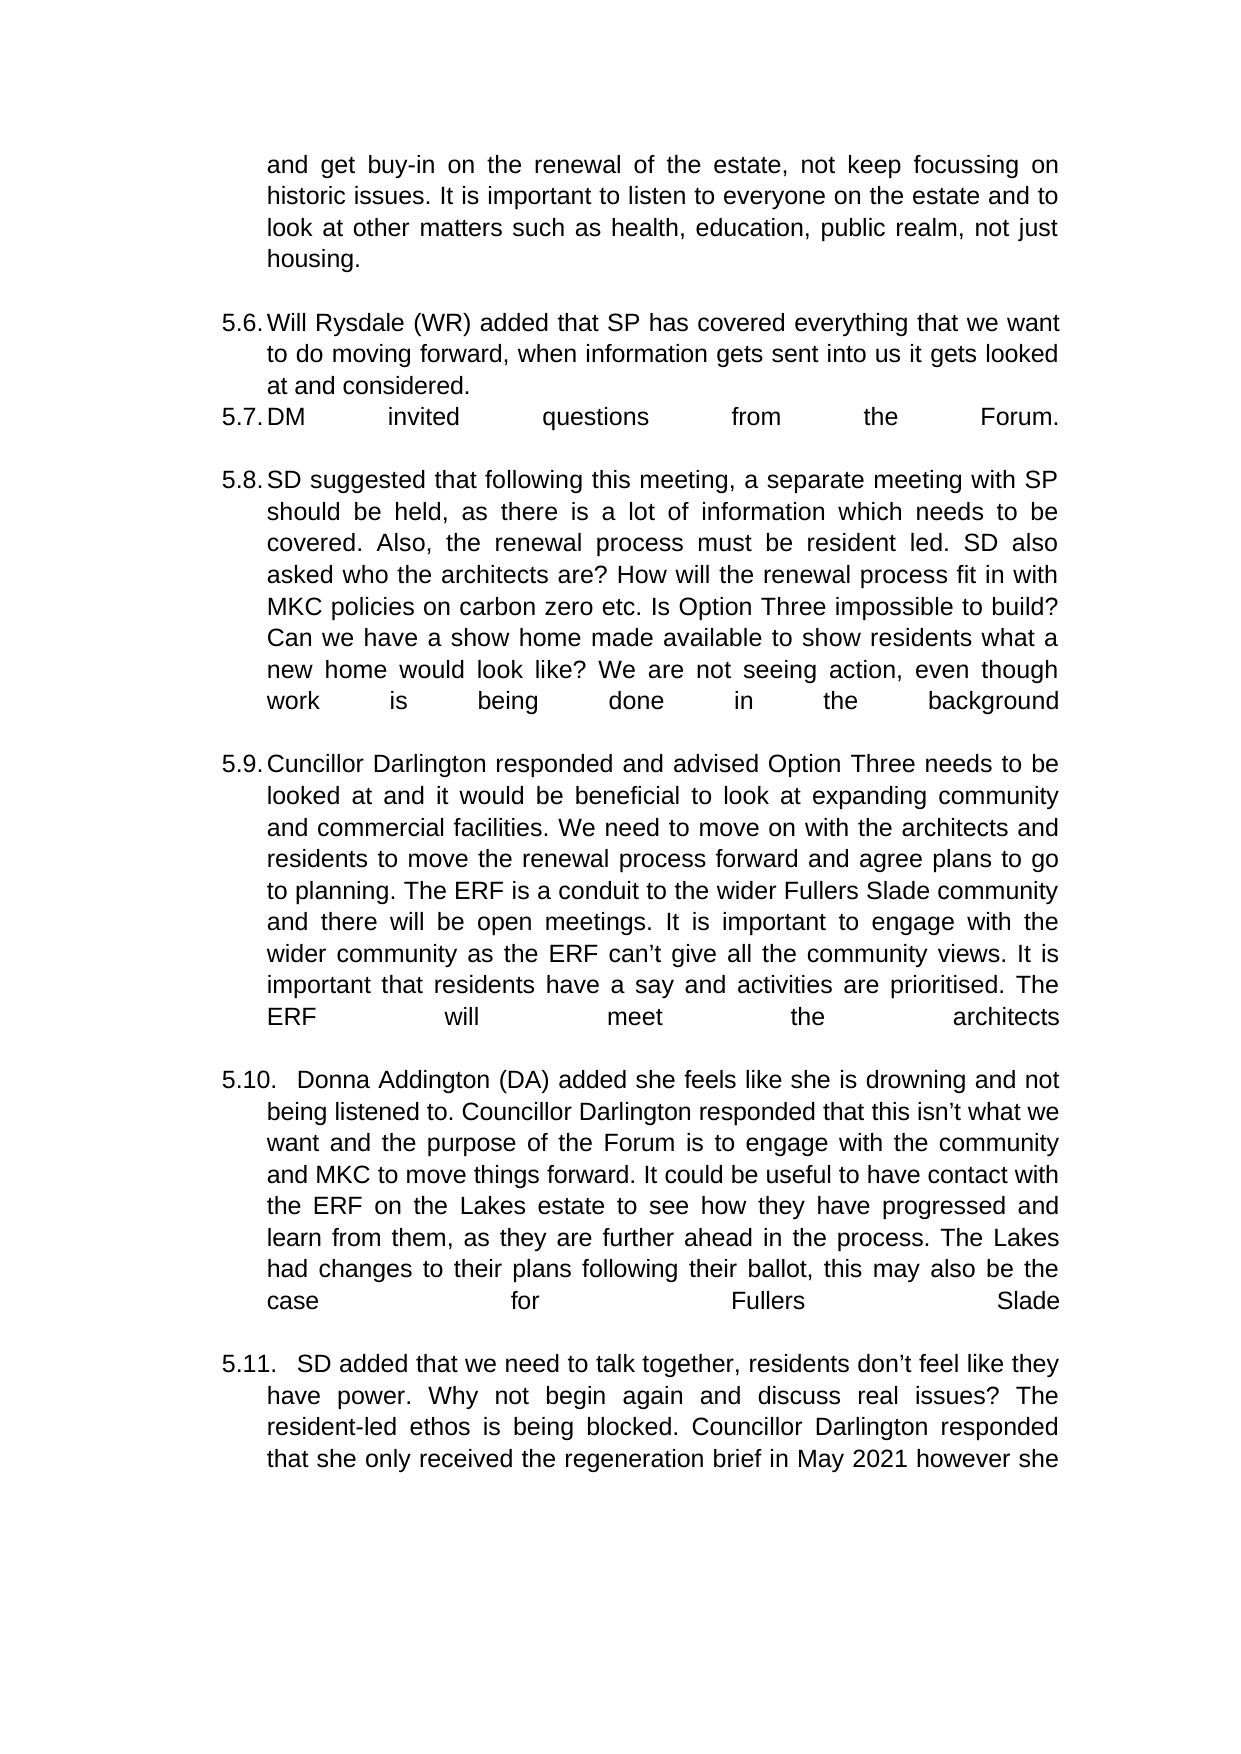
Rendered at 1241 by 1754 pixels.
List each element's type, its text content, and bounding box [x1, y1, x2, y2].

list Donna Addington (DA) added she feels like she is drowning and not being listened to. Councillor Darlington responded that this isn’t what we want and the purpose of the Forum is to engage with the community and MKC to move things forward. It could be useful to have contact with the ERF on the Lakes estate to see how they have progressed and learn from them, as they are further ahead in the process. The Lakes had changes to their plans following their ballot, this may also be the case for Fullers Slade [222, 1063, 1060, 1347]
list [222, 1347, 1060, 1473]
list Cuncillor Darlington responded and advised Option Three needs to be looked at and it would be beneficial to look at expanding community and commercial facilities. We need to move on with the architects and residents to move the renewal process forward and agree plans to go to planning. The ERF is a conduit to the wider Fullers Slade community and there will be open meetings. It is important to engage with the wider community as the ERF can’t give all the community views. It is important that residents have a say and activities are prioritised. The ERF will meet the architects [222, 748, 1060, 1063]
list DM invited questions from the Forum. [222, 400, 1060, 463]
list SD suggested that following this meeting, a separate meeting with SP should be held, as there is a lot of information which needs to be covered. Also, the renewal process must be resident led. SD also asked who the architects are? How will the renewal process fit in with MKC policies on carbon zero etc. Is Option Three impossible to build? Can we have a show home made available to show residents what a new home would look like? We are not seeing action, even though work is being done in the background [222, 463, 1060, 748]
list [222, 148, 1060, 306]
list Will Rysdale (WR) added that SP has covered everything that we want to do moving forward, when information gets sent into us it gets looked at and considered. [222, 306, 1060, 400]
